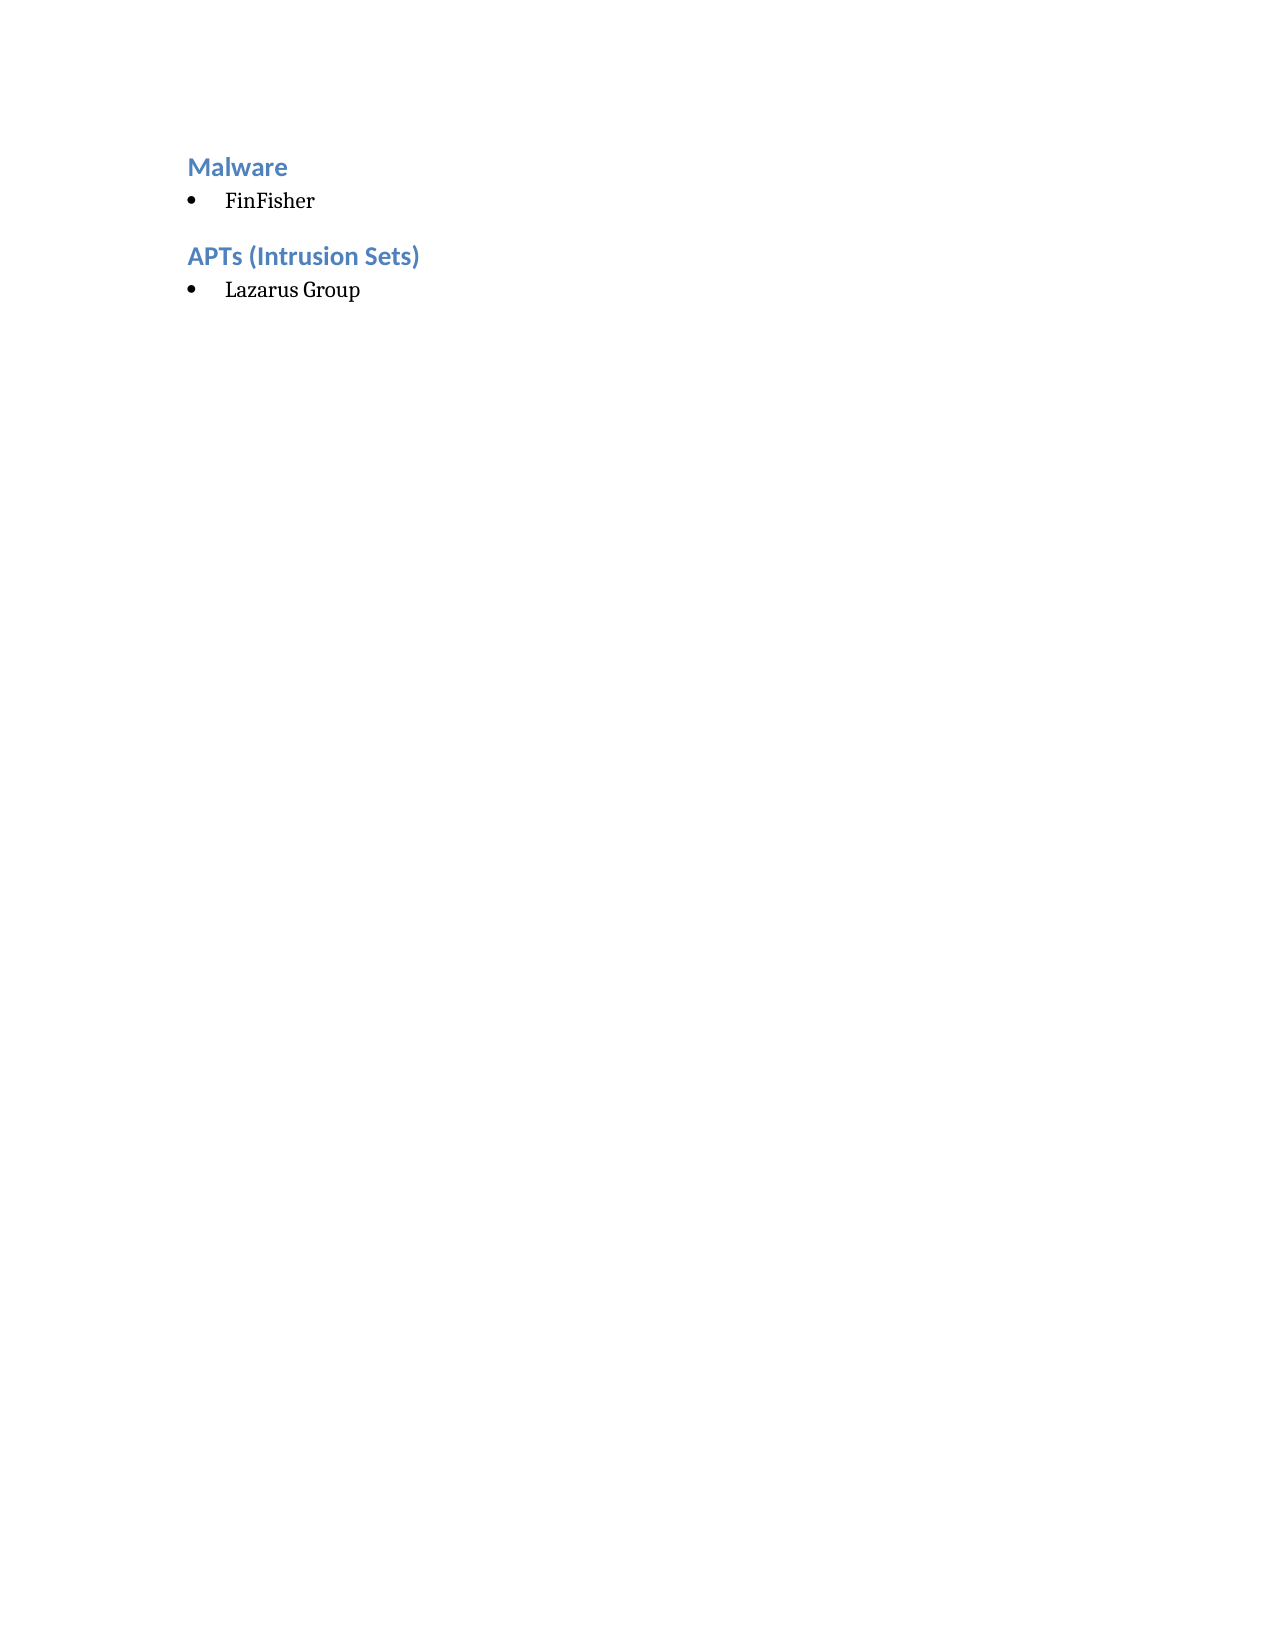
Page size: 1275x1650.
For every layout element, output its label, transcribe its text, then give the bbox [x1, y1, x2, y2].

subtitle APTs (Intrusion Sets) [187, 239, 1087, 272]
subtitle Malware [187, 150, 1087, 183]
list Lazarus Group [187, 277, 1087, 303]
list FinFisher [187, 188, 1087, 214]
